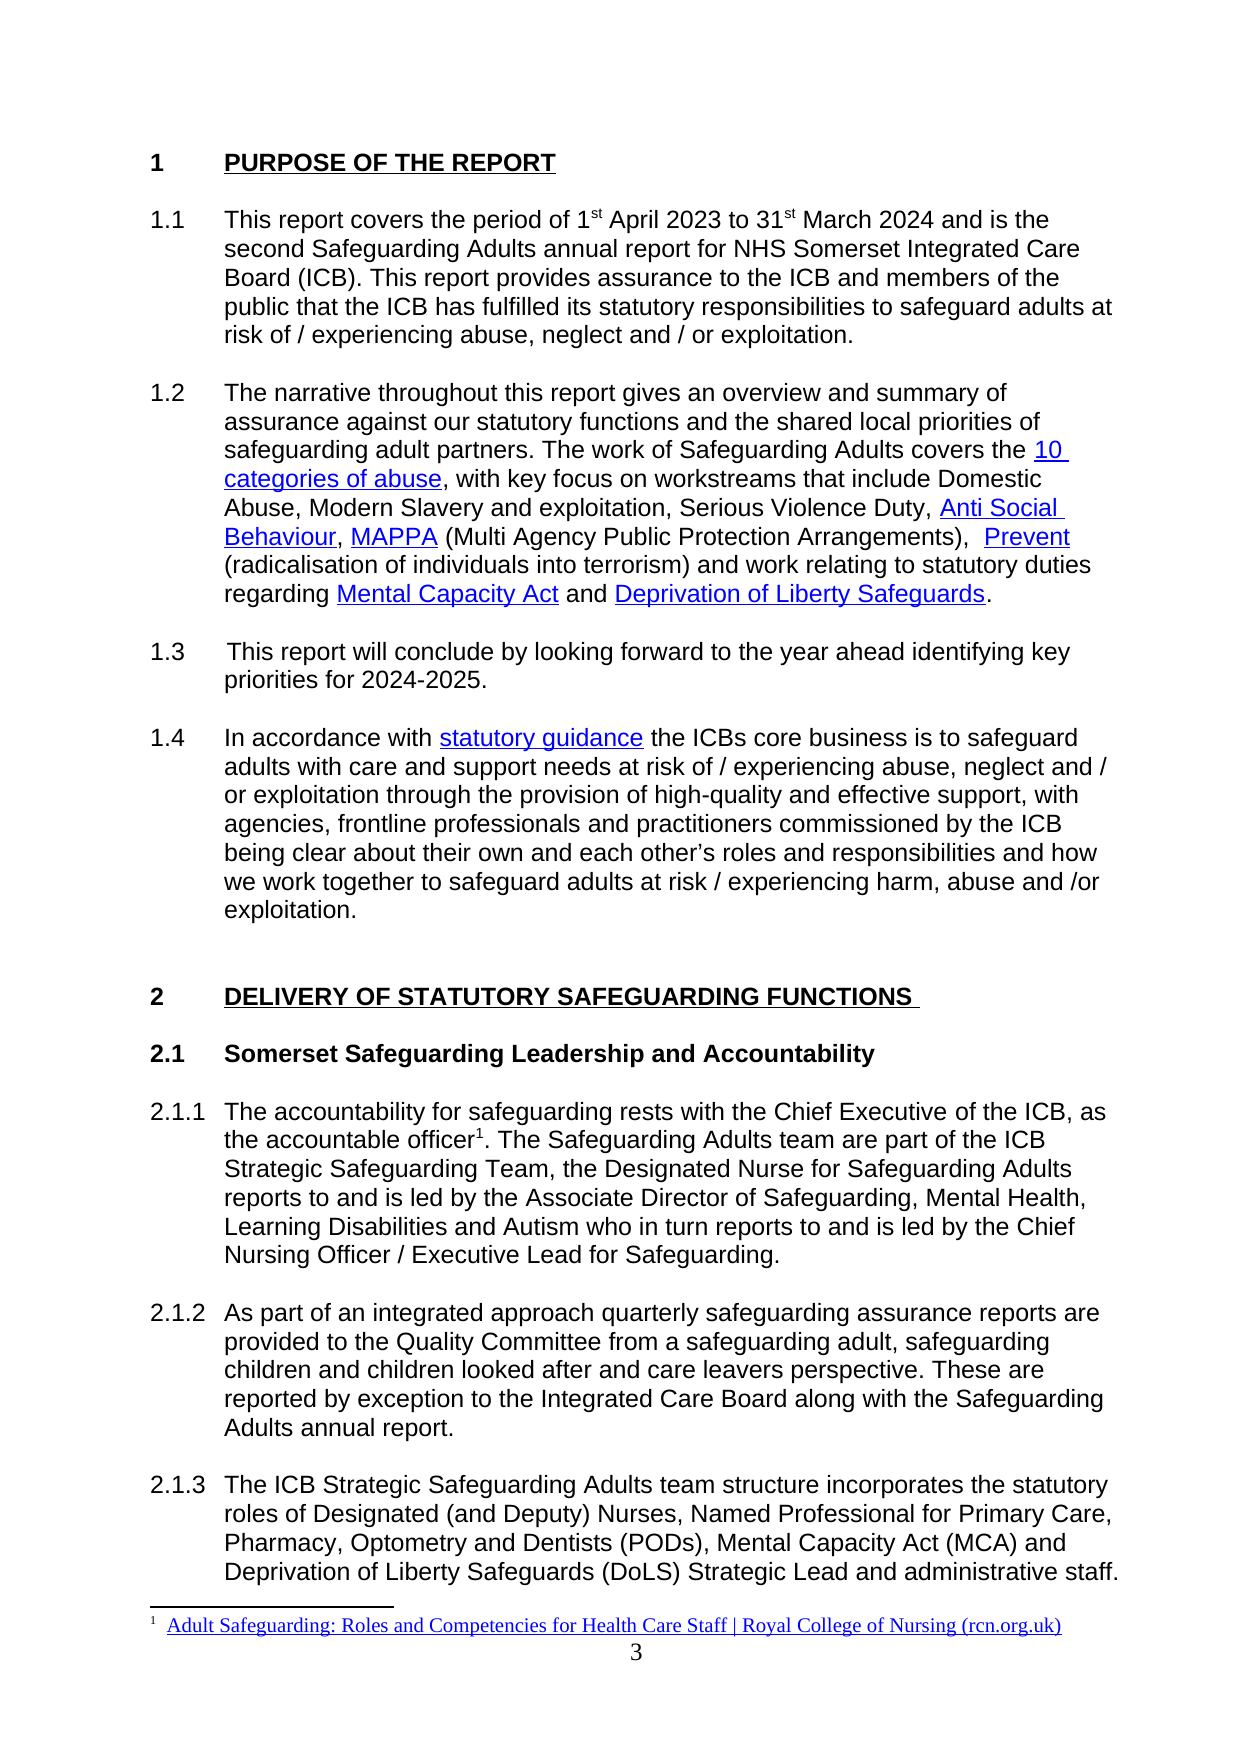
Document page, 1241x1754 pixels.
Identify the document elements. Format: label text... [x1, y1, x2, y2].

list DELIVERY OF STATUTORY SAFEGUARDING FUNCTIONS [150, 982, 1122, 1010]
list PURPOSE OF THE REPORT [150, 148, 1122, 177]
text 1.4 In accordance with statutory guidance the ICBs core business is to safeguard adults with care and support needs at risk of / experiencing abuse, neglect and / or exploitation through the provision of high-quality and effective support, with agencies, frontline professionals and practitioners commissioned by the ICB being clear about their own and each other’s roles and responsibilities and how we work together to safeguard adults at risk / experiencing harm, abuse and /or exploitation. [150, 723, 1122, 924]
list As part of an integrated approach quarterly safeguarding assurance reports are provided to the Quality Committee from a safeguarding adult, safeguarding children and children looked after and care leavers perspective. These are reported by exception to the Integrated Care Board along with the Safeguarding Adults annual report. [150, 1298, 1122, 1442]
text 1.3 This report will conclude by looking forward to the year ahead identifying key priorities for 2024-2025. [150, 637, 1122, 694]
list The ICB Strategic Safeguarding Adults team structure incorporates the statutory roles of Designated (and Deputy) Nurses, Named Professional for Primary Care, Pharmacy, Optometry and Dentists (PODs), Mental Capacity Act (MCA) and Deprivation of Liberty Safeguards (DoLS) Strategic Lead and administrative staff. [150, 1470, 1122, 1586]
text 1.2 The narrative throughout this report gives an overview and summary of assurance against our statutory functions and the shared local priorities of safeguarding adult partners. The work of Safeguarding Adults covers the 10 categories of abuse, with key focus on workstreams that include Domestic Abuse, Modern Slavery and exploitation, Serious Violence Duty, Anti Social Behaviour, MAPPA (Multi Agency Public Protection Arrangements), Prevent (radicalisation of individuals into terrorism) and work relating to statutory duties regarding Mental Capacity Act and Deprivation of Liberty Safeguards. [150, 378, 1122, 608]
list The accountability for safeguarding rests with the Chief Executive of the ICB, as the accountable officer. The Safeguarding Adults team are part of the ICB Strategic Safeguarding Team, the Designated Nurse for Safeguarding Adults reports to and is led by the Associate Director of Safeguarding, Mental Health, Learning Disabilities and Autism who in turn reports to and is led by the Chief Nursing Officer / Executive Lead for Safeguarding. [150, 1097, 1122, 1269]
text 1.1 This report covers the period of 1st April 2023 to 31st March 2024 and is the second Safeguarding Adults annual report for NHS Somerset Integrated Care Board (ICB). This report provides assurance to the ICB and members of the public that the ICB has fulfilled its statutory responsibilities to safeguard adults at risk of / experiencing abuse, neglect and / or exploitation. [150, 205, 1122, 349]
text 2.1 Somerset Safeguarding Leadership and Accountability [150, 1039, 1122, 1068]
